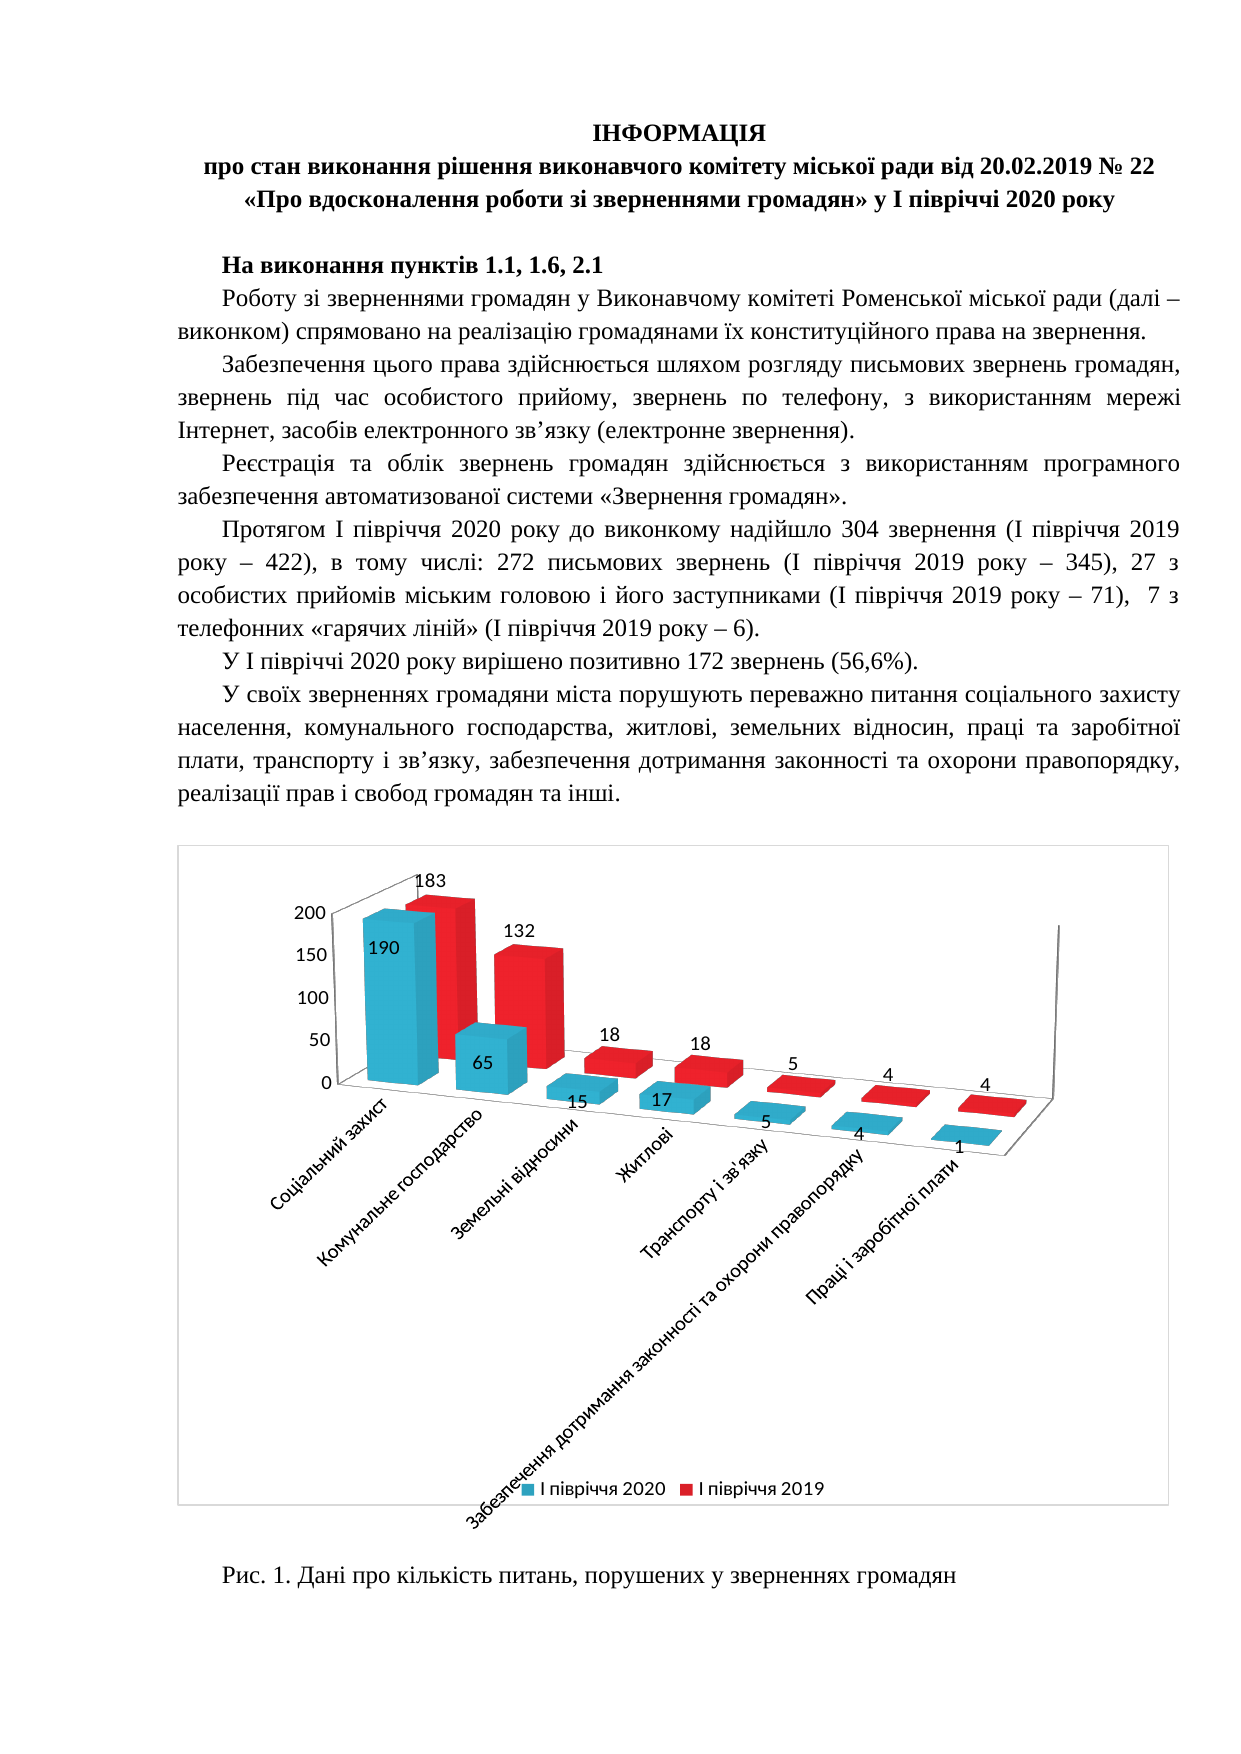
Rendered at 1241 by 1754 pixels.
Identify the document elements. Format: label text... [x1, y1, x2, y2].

text Роботу зі зверненнями громадян у Виконавчому комітеті Роменської міської ради (далі – виконком) спрямовано на реалізацію громадянами їх конституційного права на звернення. [177, 283, 1181, 345]
text Протягом І півріччя 2020 року до виконкому надійшло 304 звернення (І півріччя 2019 року – 422), в тому числі: 272 письмових звернень (І півріччя 2019 року – 345), 27 з особистих прийомів міським головою і його заступниками (І півріччя 2019 року – 71), 7 з телефонних «гарячих ліній» (І півріччя 2019 року – 6). [177, 514, 1181, 642]
text У І півріччі 2020 року вирішено позитивно 172 звернень (56,6%). [177, 646, 1181, 675]
text На виконання пунктів 1.1, 1.6, 2.1 [177, 250, 1181, 279]
text Рис. 1. Дані про кількість питань, порушених у зверненнях громадян [177, 1560, 1181, 1589]
text ІНФОРМАЦІЯ [177, 118, 1181, 147]
text Реєстрація та облік звернень громадян здійснюється з використанням програмного забезпечення автоматизованої системи «Звернення громадян». [177, 448, 1181, 510]
text У своїх зверненнях громадяни міста порушують переважно питання соціального захисту населення, комунального господарства, житлові, земельних відносин, праці та заробітної плати, транспорту і зв’язку, забезпечення дотримання законності та охорони правопорядку, реалізації прав і свобод громадян та інші. [177, 679, 1181, 807]
text про стан виконання рішення виконавчого комітету міської ради від 20.02.2019 № 22 «Про вдосконалення роботи зі зверненнями громадян» у І півріччі 2020 року [177, 151, 1181, 213]
text Забезпечення цього права здійснюється шляхом розгляду письмових звернень громадян, звернень під час особистого прийому, звернень по телефону, з використанням мережі Інтернет, засобів електронного зв’язку (електронне звернення). [177, 349, 1181, 444]
